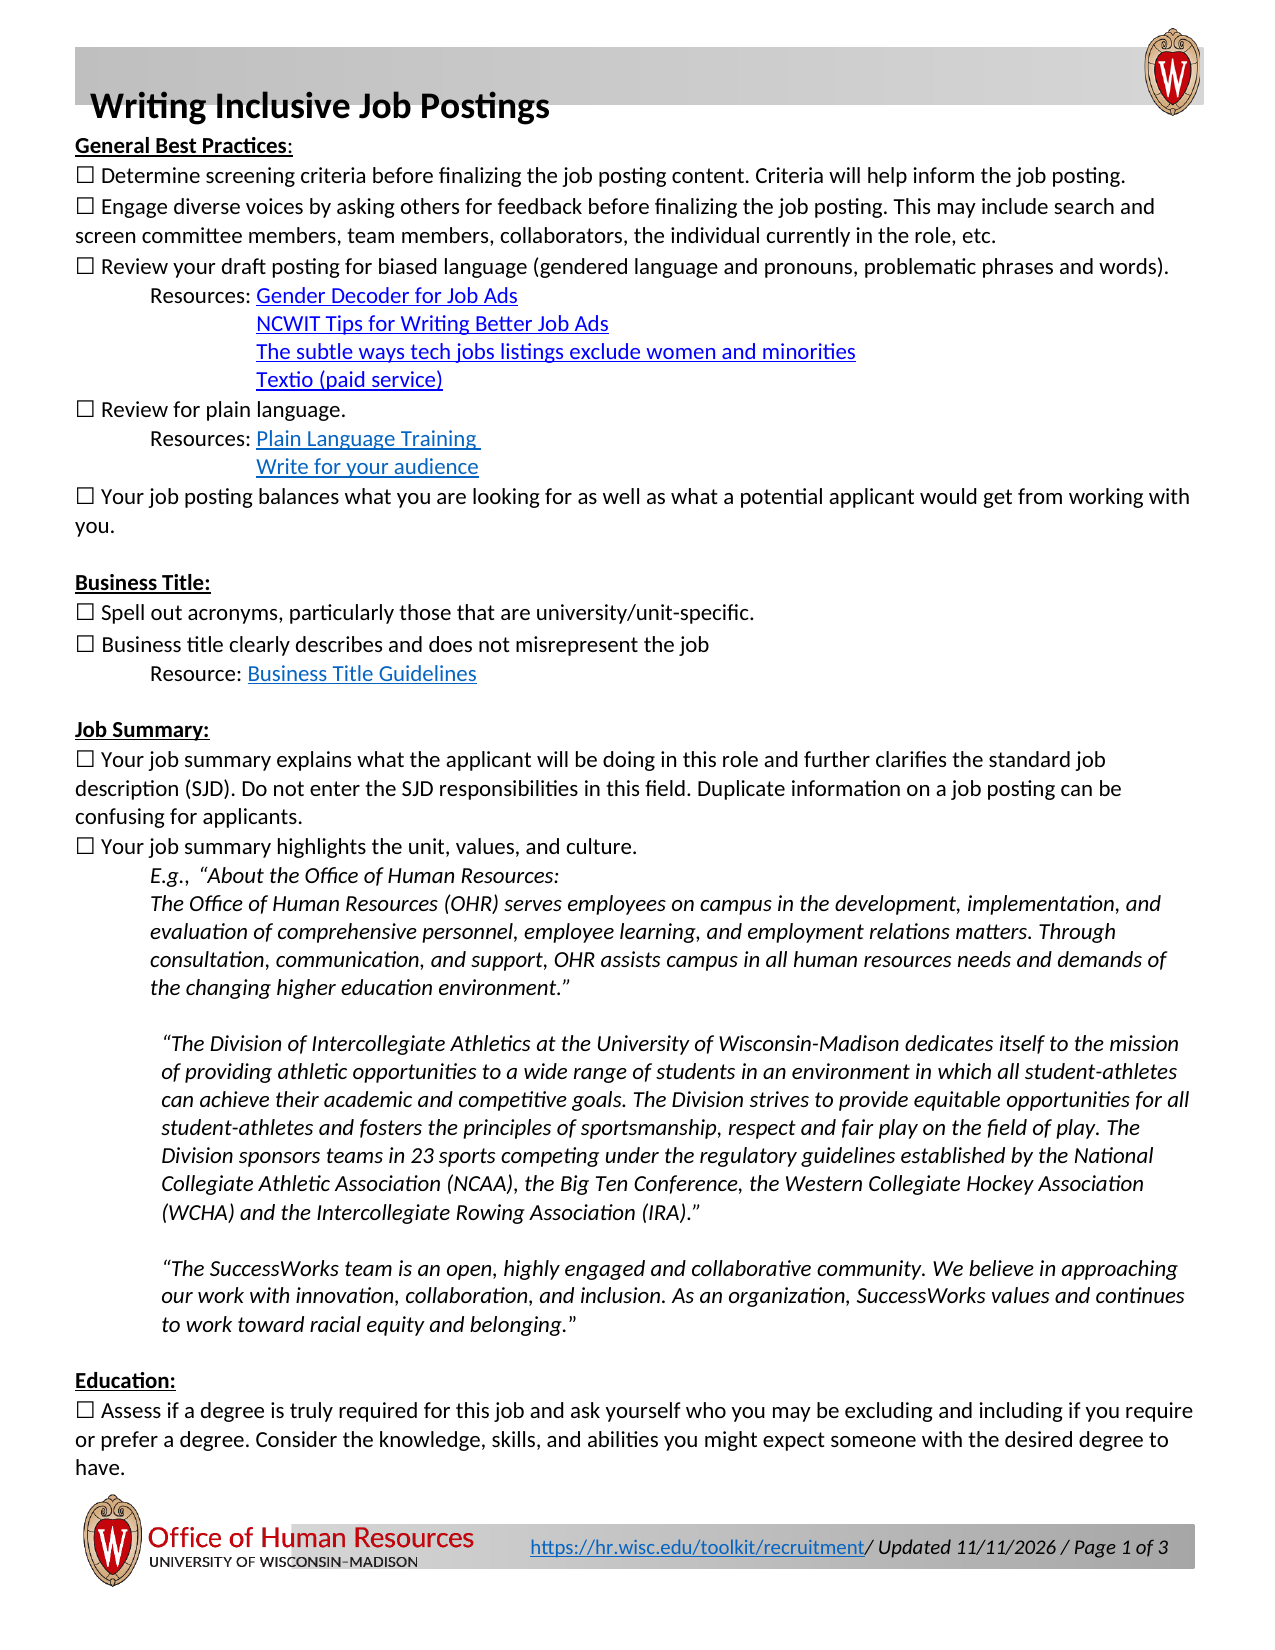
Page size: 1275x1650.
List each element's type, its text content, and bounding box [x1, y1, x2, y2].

text ☐ Engage diverse voices by asking others for feedback before finalizing the job posting. This may include search and screen committee members, team members, collaborators, the individual currently in the role, etc. [75, 190, 1200, 249]
text ☐ Spell out acronyms, particularly those that are university/unit-specific. [75, 596, 1200, 627]
text ☐ Your job summary explains what the applicant will be doing in this role and further clarifies the standard job description (SJD). Do not enter the SJD responsibilities in this field. Duplicate information on a job posting can be confusing for applicants. [75, 743, 1200, 830]
text The subtle ways tech jobs listings exclude women and minorities [75, 337, 1200, 365]
text Business Title: [75, 568, 1200, 596]
text Textio (paid service) [75, 365, 1200, 393]
text E.g., “About the Office of Human Resources: [150, 861, 1200, 889]
text Job Summary: [75, 715, 1200, 743]
picture [1144, 28, 1200, 103]
text Resource: Business Title Guidelines [75, 659, 1200, 687]
text ☐ Review for plain language. [75, 393, 1200, 424]
text Write for your audience [75, 452, 1200, 480]
text ☐ Determine screening criteria before finalizing the job posting content. Criteria will help inform the job posting. [75, 159, 1200, 190]
text General Best Practices: [75, 103, 1200, 159]
text ☐ Business title clearly describes and does not misrepresent the job [75, 627, 1200, 659]
text Resources: Plain Language Training [75, 424, 1200, 452]
text “The Division of Intercollegiate Athletics at the University of Wisconsin-Madison dedicates itself to the mission of providing athletic opportunities to a wide range of students in an environment in which all student-athletes can achieve their academic and competitive goals. The Division strives to provide equitable opportunities for all student-athletes and fosters the principles of sportsmanship, respect and fair play on the field of play. The Division sponsors teams in 23 sports competing under the regulatory guidelines established by the National Collegiate Athletic Association (NCAA), the Big Ten Conference, the Western Collegiate Hockey Association (WCHA) and the Intercollegiate Rowing Association (IRA).” [161, 1029, 1200, 1226]
text ☐ Assess if a degree is truly required for this job and ask yourself who you may be excluding and including if you require or prefer a degree. Consider the knowledge, skills, and abilities you might expect someone with the desired degree to have. [75, 1394, 1200, 1481]
picture [80, 1491, 478, 1590]
text “The SuccessWorks team is an open, highly engaged and collaborative community. We believe in approaching our work with innovation, collaboration, and inclusion. As an organization, SuccessWorks values and continues to work toward racial equity and belonging.” [161, 1254, 1200, 1338]
text NCWIT Tips for Writing Better Job Ads [75, 309, 1200, 337]
text The Office of Human Resources (OHR) serves employees on campus in the development, implementation, and evaluation of comprehensive personnel, employee learning, and employment relations matters. Through consultation, communication, and support, OHR assists campus in all human resources needs and demands of the changing higher education environment.” [150, 889, 1200, 1001]
text ☐ Your job posting balances what you are looking for as well as what a potential applicant would get from working with you. [75, 480, 1200, 568]
text Education: [75, 1366, 1200, 1394]
text ☐ Your job summary highlights the unit, values, and culture. [75, 830, 1200, 861]
text ☐ Review your draft posting for biased language (gendered language and pronouns, problematic phrases and words). [75, 249, 1200, 281]
text Resources: Gender Decoder for Job Ads [75, 281, 1200, 309]
